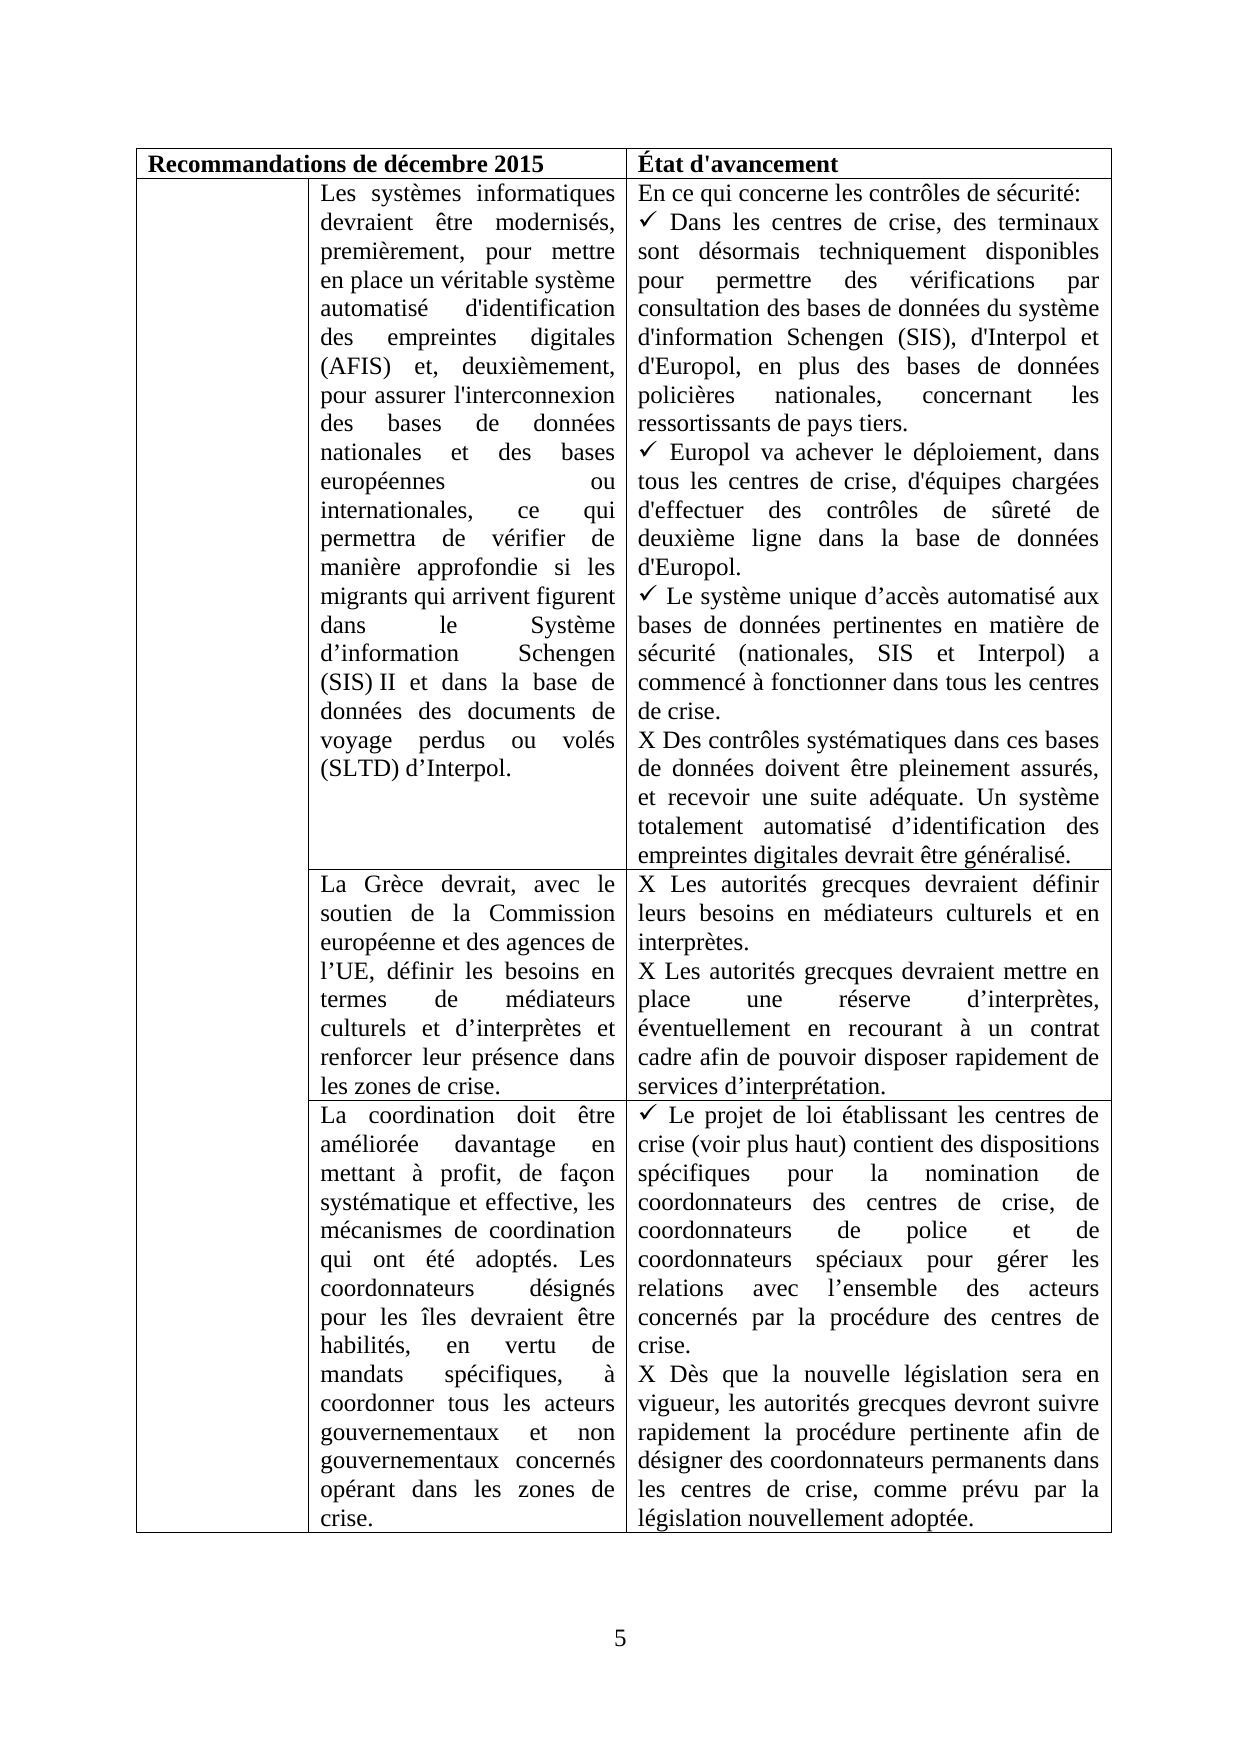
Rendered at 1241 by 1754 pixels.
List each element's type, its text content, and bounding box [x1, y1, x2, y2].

table_header État d'avancement [627, 149, 1111, 177]
table_cell La Grèce devrait, avec le soutien de la Commission européenne et des agences de l’UE, définir les besoins en termes de médiateurs culturels et d’interprètes et renforcer leur présence dans les zones de crise. [309, 870, 626, 1099]
table_header Recommandations de décembre 2015 [137, 149, 626, 177]
table_cell En ce qui concerne les contrôles de sécurité: Dans les centres de crise, des terminaux sont désormais techniquement disponibles pour permettre des vérifications par consultation des bases de données du système d'information Schengen (SIS), d'Interpol et d'Europol, en plus des bases de données policières nationales, concernant les ressortissants de pays tiers. Europol va achever le déploiement, dans tous les centres de crise, d'équipes chargées d'effectuer des contrôles de sûreté de deuxième ligne dans la base de données d'Europol. Le système unique d’accès automatisé aux bases de données pertinentes en matière de sécurité (nationales, SIS et Interpol) a commencé à fonctionner dans tous les centres de crise. X Des contrôles systématiques dans ces bases de données doivent être pleinement assurés, et recevoir une suite adéquate. Un système totalement automatisé d’identification des empreintes digitales devrait être généralisé. [627, 179, 1111, 868]
table_cell Le projet de loi établissant les centres de crise (voir plus haut) contient des dispositions spécifiques pour la nomination de coordonnateurs des centres de crise, de coordonnateurs de police et de coordonnateurs spéciaux pour gérer les relations avec l’ensemble des acteurs concernés par la procédure des centres de crise. X Dès que la nouvelle législation sera en vigueur, les autorités grecques devront suivre rapidement la procédure pertinente afin de désigner des coordonnateurs permanents dans les centres de crise, comme prévu par la législation nouvellement adoptée. [627, 1101, 1111, 1532]
table_cell La coordination doit être améliorée davantage en mettant à profit, de façon systématique et effective, les mécanismes de coordination qui ont été adoptés. Les coordonnateurs désignés pour les îles devraient être habilités, en vertu de mandats spécifiques, à coordonner tous les acteurs gouvernementaux et non gouvernementaux concernés opérant dans les zones de crise. [309, 1101, 626, 1532]
table_cell Les systèmes informatiques devraient être modernisés, premièrement, pour mettre en place un véritable système automatisé d'identification des empreintes digitales (AFIS) et, deuxièmement, pour assurer l'interconnexion des bases de données nationales et des bases européennes ou internationales, ce qui permettra de vérifier de manière approfondie si les migrants qui arrivent figurent dans le Système d’information Schengen (SIS) II et dans la base de données des documents de voyage perdus ou volés (SLTD) d’Interpol. [309, 179, 626, 868]
table_cell X Les autorités grecques devraient définir leurs besoins en médiateurs culturels et en interprètes. X Les autorités grecques devraient mettre en place une réserve d’interprètes, éventuellement en recourant à un contrat cadre afin de pouvoir disposer rapidement de services d’interprétation. [627, 870, 1111, 1099]
